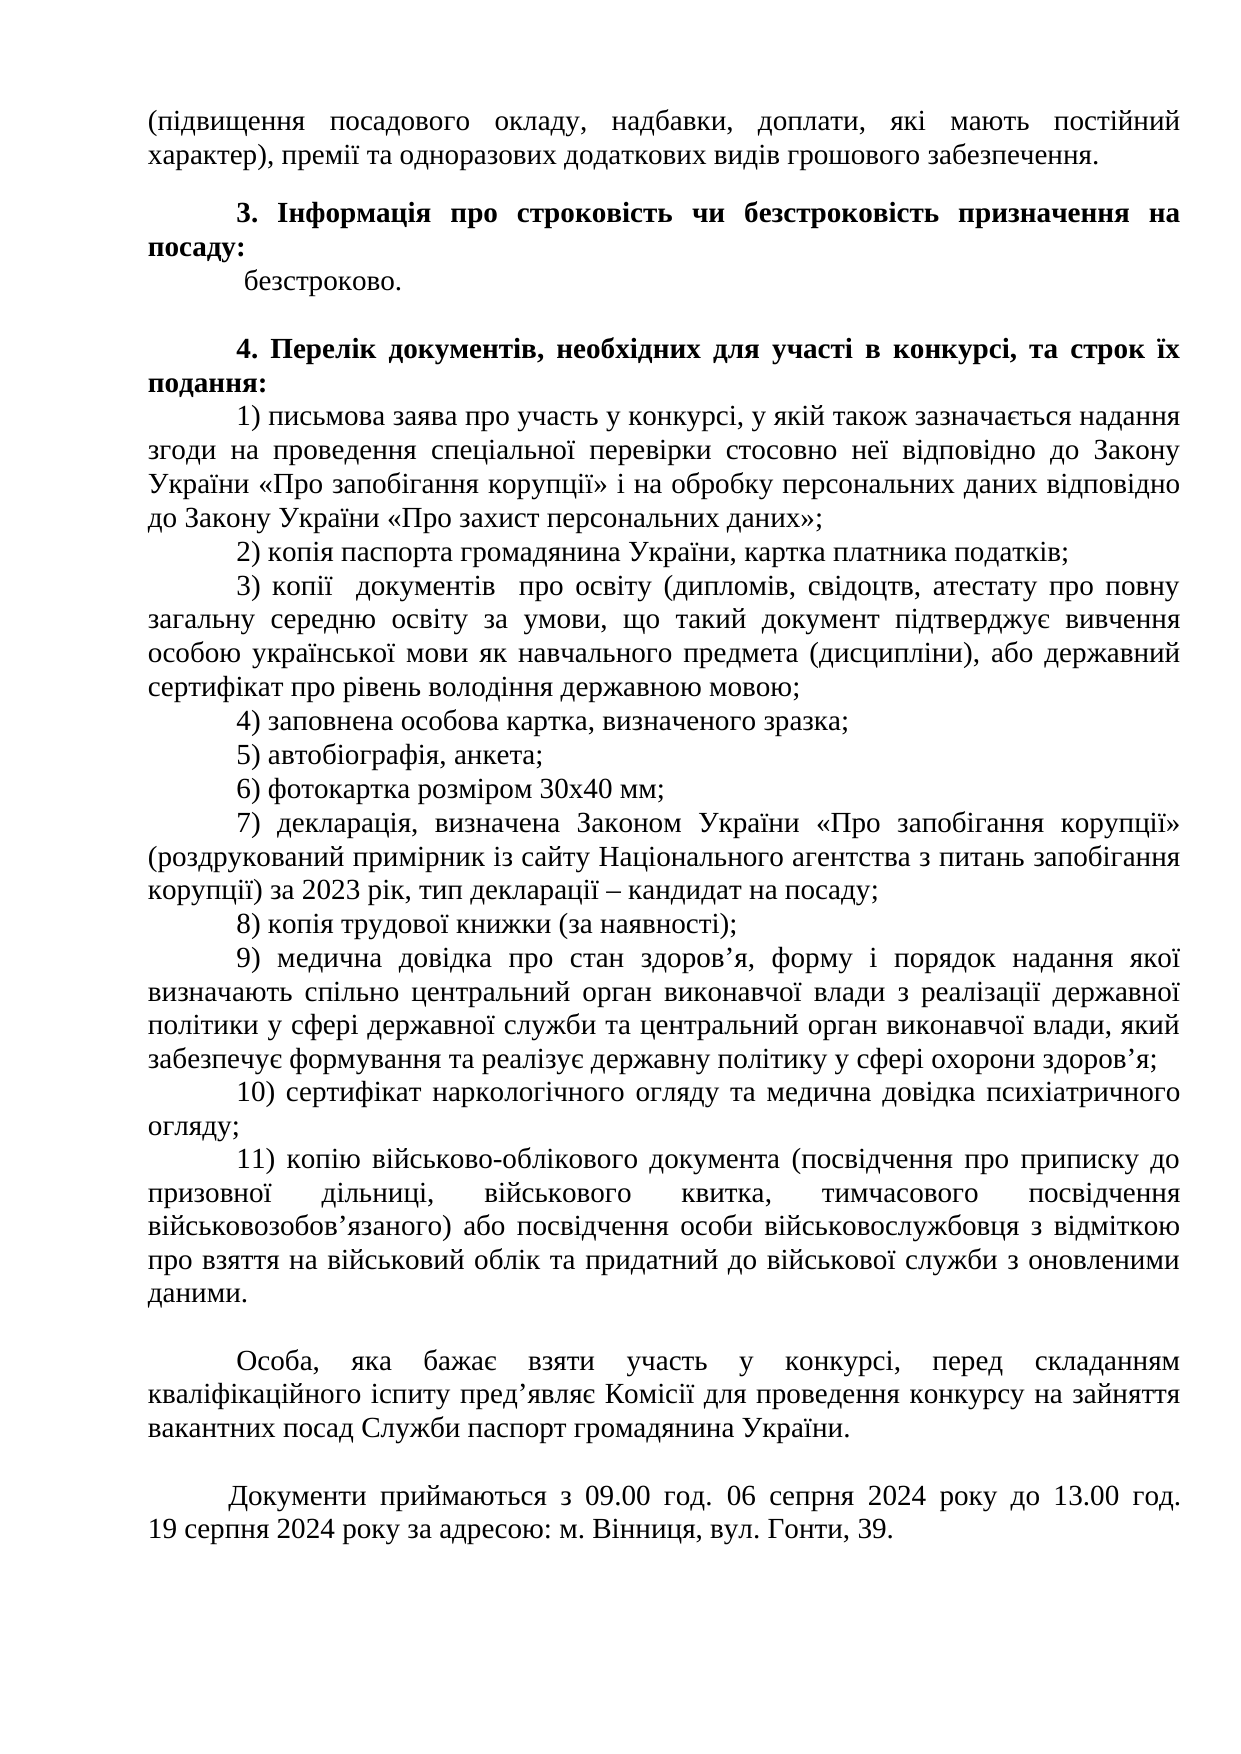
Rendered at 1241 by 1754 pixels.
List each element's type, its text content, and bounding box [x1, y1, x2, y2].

text безстроково. [148, 263, 1181, 297]
text 4. Перелік документів, необхідних для участі в конкурсі, та строк їх подання: [148, 331, 1181, 398]
text 6) фотокартка розміром 30х40 мм; [148, 771, 1181, 804]
text 3. Інформація про строковість чи безстроковість призначення на посаду: [148, 195, 1181, 263]
text Документи приймаються з 09.00 год. 06 сепрня 2024 року до 13.00 год. 19 серпня 2024 року за адресою: м. Вінниця, вул. Гонти, 39. [148, 1478, 1181, 1545]
text 9) медична довідка про стан здоров’я, форму і порядок надання якої визначають спільно центральний орган виконавчої влади з реалізації державної політики у сфері державної служби та центральний орган виконавчої влади, який забезпечує формування та реалізує державну політику у сфері охорони здоров’я; [148, 940, 1181, 1074]
text 4) заповнена особова картка, визначеного зразка; [148, 703, 1181, 737]
text 11) копію військово-облікового документа (посвідчення про приписку до призовної дільниці, військового квитка, тимчасового посвідчення військовозобов’язаного) або посвідчення особи військовослужбовця з відміткою про взяття на військовий облік та придатний до військової служби з оновленими даними. [148, 1141, 1181, 1309]
text 3) копії документів про освіту (дипломів, свідоцтв, атестату про повну загальну середню освіту за умови, що такий документ підтверджує вивчення особою української мови як навчального предмета (дисципліни), або державний сертифікат про рівень володіння державною мовою; [148, 568, 1181, 703]
text 2) копія паспорта громадянина України, картка платника податків; [148, 534, 1181, 567]
text 8) копія трудової книжки (за наявності); [148, 906, 1181, 940]
text 7) декларація, визначена Законом України «Про запобігання корупції» (роздрукований примірник із сайту Національного агентства з питань запобігання корупції) за 2023 рік, тип декларації – кандидат на посаду; [148, 805, 1181, 906]
text Особа, яка бажає взяти участь у конкурсі, перед складанням кваліфікаційного іспиту пред’являє Комісії для проведення конкурсу на зайняття вакантних посад Служби паспорт громадянина України. [148, 1343, 1181, 1444]
text 5) автобіографія, анкета; [148, 737, 1181, 771]
text 10) сертифікат наркологічного огляду та медична довідка психіатричного огляду; [148, 1074, 1181, 1141]
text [148, 103, 1181, 171]
text 1) письмова заява про участь у конкурсі, у якій також зазначається надання згоди на проведення спеціальної перевірки стосовно неї відповідно до Закону України «Про запобігання корупції» і на обробку персональних даних відповідно до Закону України «Про захист персональних даних»; [148, 398, 1181, 534]
